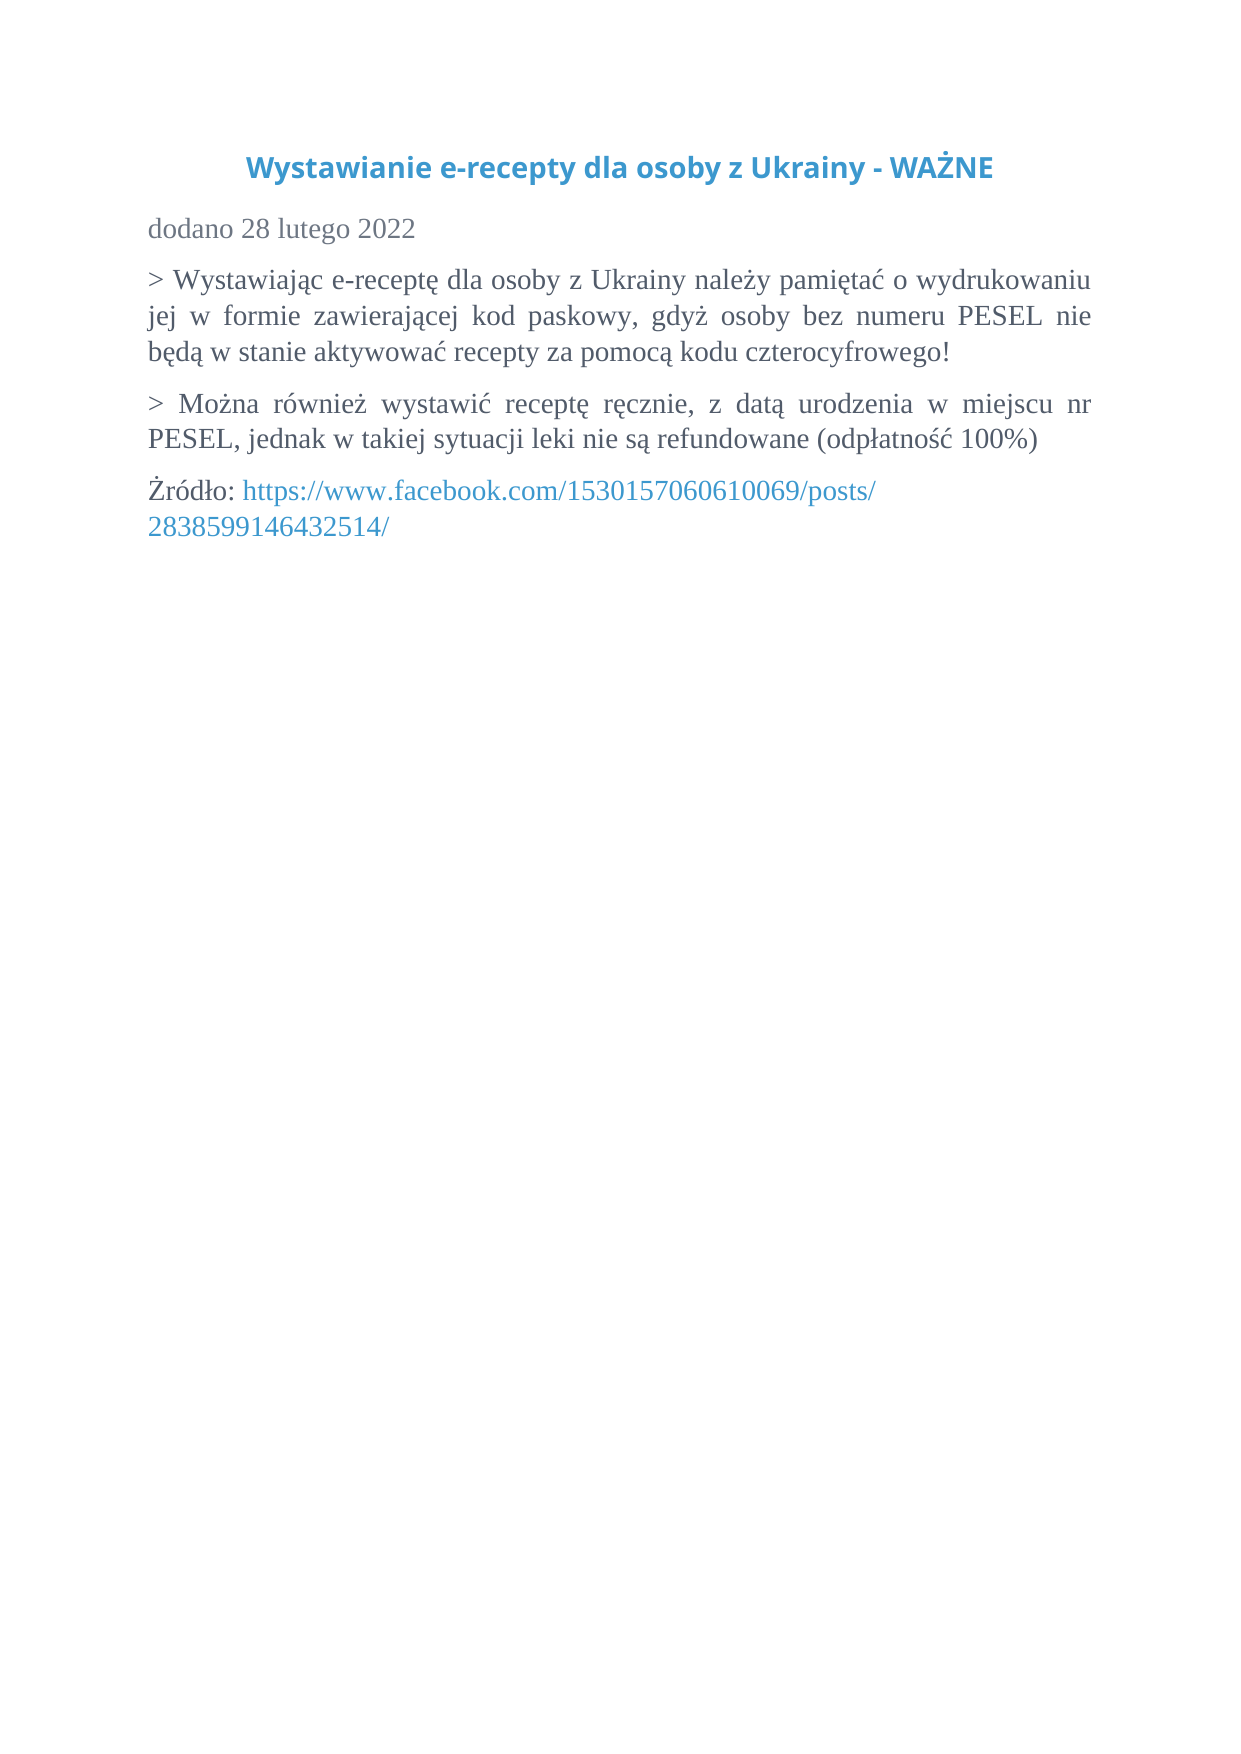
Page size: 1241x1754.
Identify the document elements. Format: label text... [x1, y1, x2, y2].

text Wystawianie e-recepty dla osoby z Ukrainy - WAŻNE [148, 148, 1093, 187]
text dodano 28 lutego 2022 [148, 211, 1093, 244]
text Żródło: https://www.facebook.com/1530157060610069/posts/2838599146432514/ [148, 471, 1093, 543]
text > Wystawiając e-receptę dla osoby z Ukrainy należy pamiętać o wydrukowaniu jej w formie zawierającej kod paskowy, gdyż osoby bez numeru PESEL nie będą w stanie aktywować recepty za pomocą kodu czterocyfrowego! [148, 260, 1093, 368]
text > Można również wystawić receptę ręcznie, z datą urodzenia w miejscu nr PESEL, jednak w takiej sytuacji leki nie są refundowane (odpłatność 100%) [148, 383, 1093, 455]
